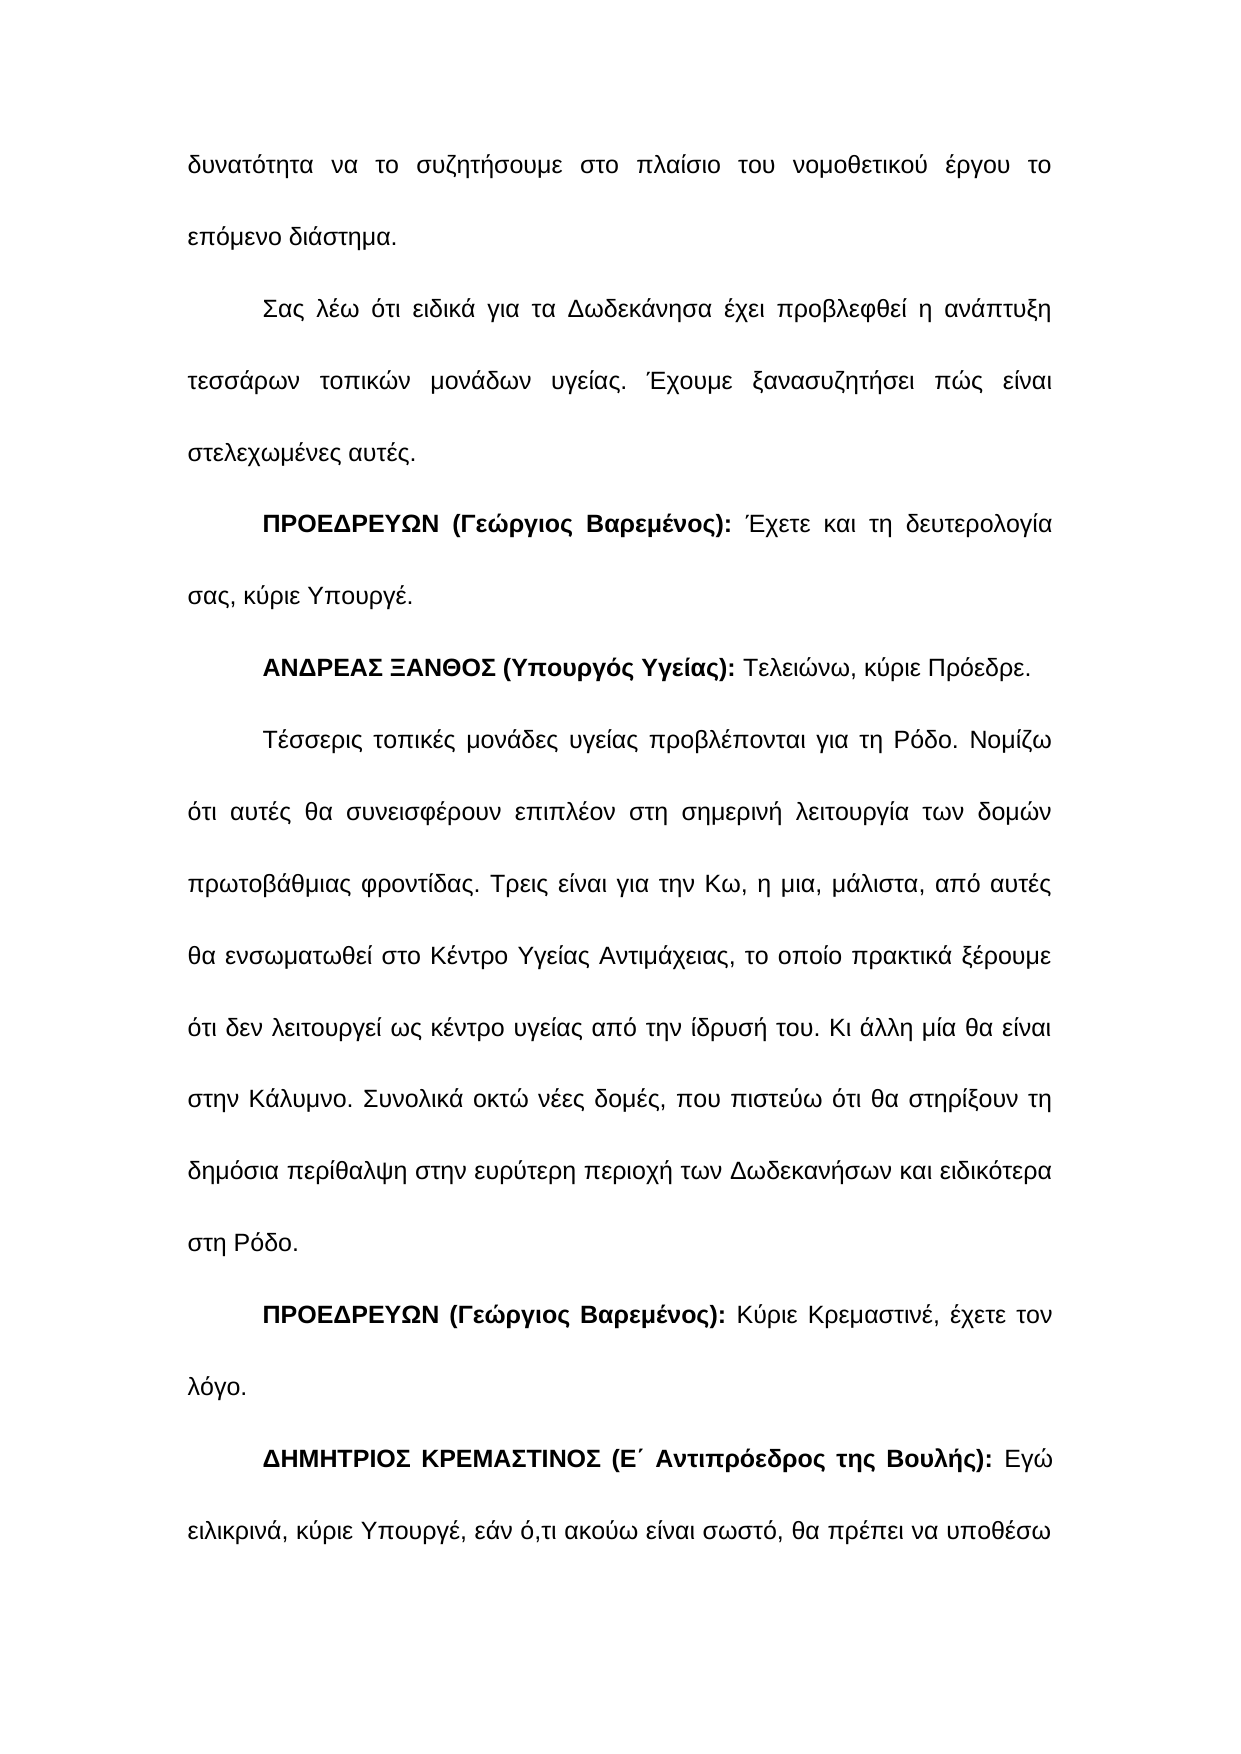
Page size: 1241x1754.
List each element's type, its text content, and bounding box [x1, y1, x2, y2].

text ΠΡΟΕΔΡΕΥΩΝ (Γεώργιος Βαρεμένος): Έχετε και τη δευτερολογία σας, κύριε Υπουργέ. [187, 509, 1053, 610]
text ΑΝΔΡΕΑΣ ΞΑΝΘΟΣ (Υπουργός Υγείας): Τελειώνω, κύριε Πρόεδρε. [187, 653, 1053, 682]
text Σας λέω ότι ειδικά για τα Δωδεκάνησα έχει προβλεφθεί η ανάπτυξη τεσσάρων τοπικών μονάδων υγείας. Έχουμε ξανασυζητήσει πώς είναι στελεχωμένες αυτές. [187, 294, 1053, 466]
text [187, 1444, 1053, 1544]
text ΠΡΟΕΔΡΕΥΩΝ (Γεώργιος Βαρεμένος): Κύριε Κρεμαστινέ, έχετε τον λόγο. [187, 1300, 1053, 1401]
text Τέσσερις τοπικές μονάδες υγείας προβλέπονται για τη Ρόδο. Νομίζω ότι αυτές θα συνεισφέρουν επιπλέον στη σημερινή λειτουργία των δομών πρωτοβάθμιας φροντίδας. Τρεις είναι για την Κω, η μια, μάλιστα, από αυτές θα ενσωματωθεί στο Κέντρο Υγείας Αντιμάχειας, το οποίο πρακτικά ξέρουμε ότι δεν λειτουργεί ως κέντρο υγείας από την ίδρυσή του. Κι άλλη μία θα είναι στην Κάλυμνο. Συνολικά οκτώ νέες δομές, που πιστεύω ότι θα στηρίξουν τη δημόσια περίθαλψη στην ευρύτερη περιοχή των Δωδεκανήσων και ειδικότερα στη Ρόδο. [187, 725, 1053, 1257]
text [187, 150, 1053, 251]
